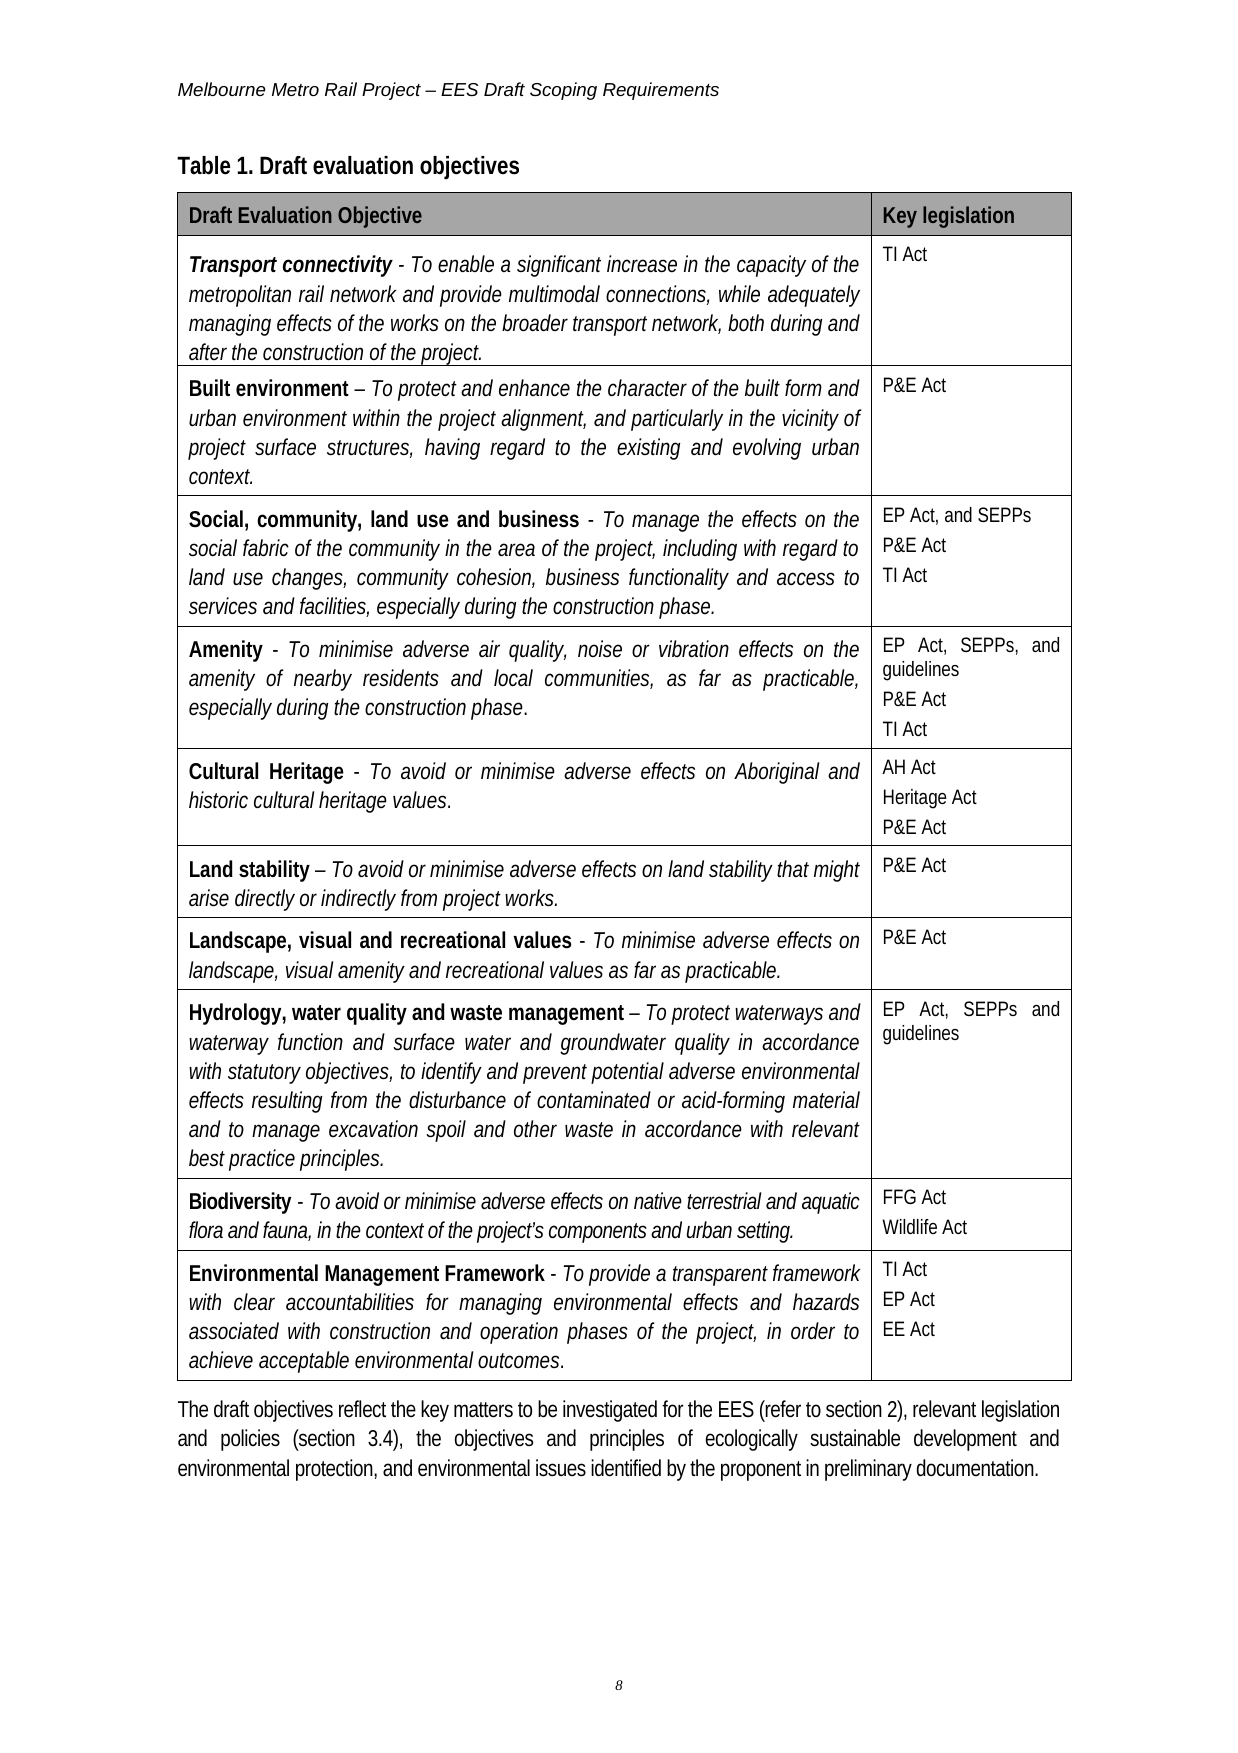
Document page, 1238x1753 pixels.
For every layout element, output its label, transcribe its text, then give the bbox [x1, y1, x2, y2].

table_header Draft Evaluation Objective [178, 193, 871, 235]
table_cell Amenity - To minimise adverse air quality, noise or vibration effects on the amenity of nearby residents and local communities, as far as practicable, especially during the construction phase. [178, 627, 871, 747]
text Table 1. Draft evaluation objectives [177, 151, 1060, 180]
table_cell Land stability – To avoid or minimise adverse effects on land stability that might arise directly or indirectly from project works. [178, 846, 871, 917]
table_cell EP Act, SEPPs, and guidelines P&E Act TI Act [872, 627, 1071, 747]
table_cell EP Act, SEPPs and guidelines [872, 990, 1071, 1178]
table_cell TI Act EP Act EE Act [872, 1251, 1071, 1380]
table_cell Landscape, visual and recreational values - To minimise adverse effects on landscape, visual amenity and recreational values as far as practicable. [178, 918, 871, 989]
table_cell Environmental Management Framework - To provide a transparent framework with clear accountabilities for managing environmental effects and hazards associated with construction and operation phases of the project, in order to achieve acceptable environmental outcomes. [178, 1251, 871, 1380]
table_cell Biodiversity - To avoid or minimise adverse effects on native terrestrial and aquatic flora and fauna, in the context of the project’s components and urban setting. [178, 1179, 871, 1249]
table_cell Built environment – To protect and enhance the character of the built form and urban environment within the project alignment, and particularly in the vicinity of project surface structures, having regard to the existing and evolving urban context. [178, 366, 871, 495]
table_cell P&E Act [872, 918, 1071, 989]
table_cell TI Act [872, 236, 1071, 365]
table_cell Transport connectivity - To enable a significant increase in the capacity of the metropolitan rail network and provide multimodal connections, while adequately managing effects of the works on the broader transport network, both during and after the construction of the project. [178, 236, 871, 365]
table_cell EP Act, and SEPPs P&E Act TI Act [872, 496, 1071, 626]
table_header Key legislation [872, 193, 1071, 235]
table_cell FFG Act Wildlife Act [872, 1179, 1071, 1249]
text The draft objectives reflect the key matters to be investigated for the EES (refer to section 2), relevant legislation and policies (section 3.4), the objectives and principles of ecologically sustainable development and environmental protection, and environmental issues identified by the proponent in preliminary documentation. [177, 1393, 1060, 1481]
table_cell P&E Act [872, 846, 1071, 917]
table_cell AH Act Heritage Act P&E Act [872, 749, 1071, 845]
table_cell Hydrology, water quality and waste management – To protect waterways and waterway function and surface water and groundwater quality in accordance with statutory objectives, to identify and prevent potential adverse environmental effects resulting from the disturbance of contaminated or acid-forming material and to manage excavation spoil and other waste in accordance with relevant best practice principles. [178, 990, 871, 1178]
table_cell Social, community, land use and business - To manage the effects on the social fabric of the community in the area of the project, including with regard to land use changes, community cohesion, business functionality and access to services and facilities, especially during the construction phase. [178, 496, 871, 626]
table_cell Cultural Heritage - To avoid or minimise adverse effects on Aboriginal and historic cultural heritage values. [178, 749, 871, 845]
table_cell P&E Act [872, 366, 1071, 495]
